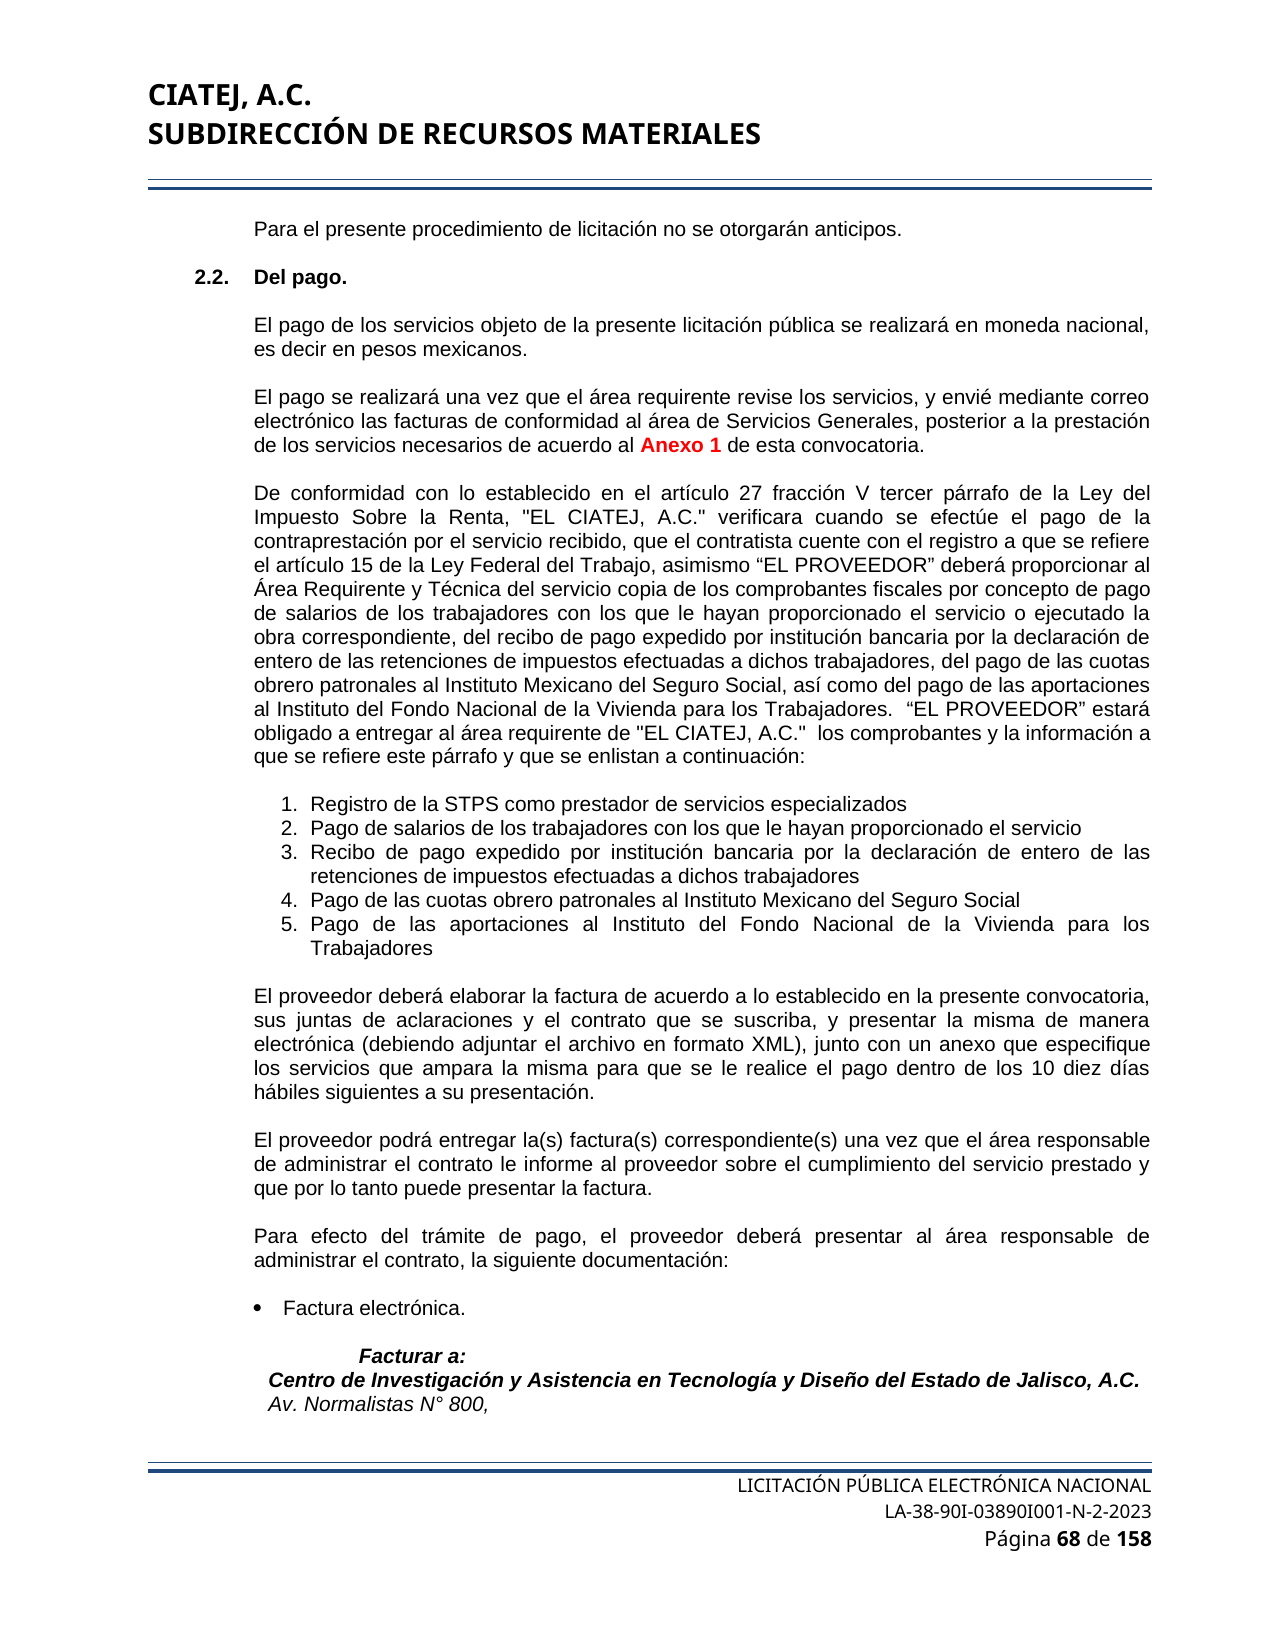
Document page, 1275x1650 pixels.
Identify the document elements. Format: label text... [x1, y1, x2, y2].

text El proveedor podrá entregar la(s) factura(s) correspondiente(s) una vez que el área responsable de administrar el contrato le informe al proveedor sobre el cumplimiento del servicio prestado y que por lo tanto puede presentar la factura. [253, 1128, 1152, 1199]
text El pago de los servicios objeto de la presente licitación pública se realizará en moneda nacional, es decir en pesos mexicanos. [253, 313, 1152, 361]
text Para efecto del trámite de pago, el proveedor deberá presentar al área responsable de administrar el contrato, la siguiente documentación: [253, 1223, 1152, 1271]
list Pago de las aportaciones al Instituto del Fondo Nacional de la Vivienda para los Trabajadores [281, 912, 1152, 960]
text El proveedor deberá elaborar la factura de acuerdo a lo establecido en la presente convocatoria, sus juntas de aclaraciones y el contrato que se suscriba, y presentar la misma de manera electrónica (debiendo adjuntar el archivo en formato XML), junto con un anexo que especifique los servicios que ampara la misma para que se le realice el pago dentro de los 10 diez días hábiles siguientes a su presentación. [253, 984, 1152, 1104]
list Registro de la STPS como prestador de servicios especializados [281, 792, 1152, 816]
text Av. Normalistas N° 800, [268, 1391, 1152, 1415]
list Factura electrónica. [253, 1295, 1152, 1319]
text El pago se realizará una vez que el área requirente revise los servicios, y envié mediante correo electrónico las facturas de conformidad al área de Servicios Generales, posterior a la prestación de los servicios necesarios de acuerdo al Anexo 1 de esta convocatoria. [253, 385, 1152, 457]
text Facturar a: [312, 1343, 1152, 1367]
list Pago de las cuotas obrero patronales al Instituto Mexicano del Seguro Social [281, 888, 1152, 912]
list Recibo de pago expedido por institución bancaria por la declaración de entero de las retenciones de impuestos efectuadas a dichos trabajadores [281, 840, 1152, 888]
list Pago de salarios de los trabajadores con los que le hayan proporcionado el servicio [281, 816, 1152, 840]
list Para el presente procedimiento de licitación no se otorgarán anticipos. [253, 217, 1152, 241]
text Centro de Investigación y Asistencia en Tecnología y Diseño del Estado de Jalisco, A.C. [268, 1367, 1152, 1391]
text De conformidad con lo establecido en el artículo 27 fracción V tercer párrafo de la Ley del Impuesto Sobre la Renta, "EL CIATEJ, A.C." verificara cuando se efectúe el pago de la contraprestación por el servicio recibido, que el contratista cuente con el registro a que se refiere el artículo 15 de la Ley Federal del Trabajo, asimismo “EL PROVEEDOR” deberá proporcionar al Área Requirente y Técnica del servicio copia de los comprobantes fiscales por concepto de pago de salarios de los trabajadores con los que le hayan proporcionado el servicio o ejecutado la obra correspondiente, del recibo de pago expedido por institución bancaria por la declaración de entero de las retenciones de impuestos efectuadas a dichos trabajadores, del pago de las cuotas obrero patronales al Instituto Mexicano del Seguro Social, así como del pago de las aportaciones al Instituto del Fondo Nacional de la Vivienda para los Trabajadores. “EL PROVEEDOR” estará obligado a entregar al área requirente de "EL CIATEJ, A.C." los comprobantes y la información a que se refiere este párrafo y que se enlistan a continuación: [253, 481, 1152, 768]
list Del pago. [194, 265, 1152, 289]
